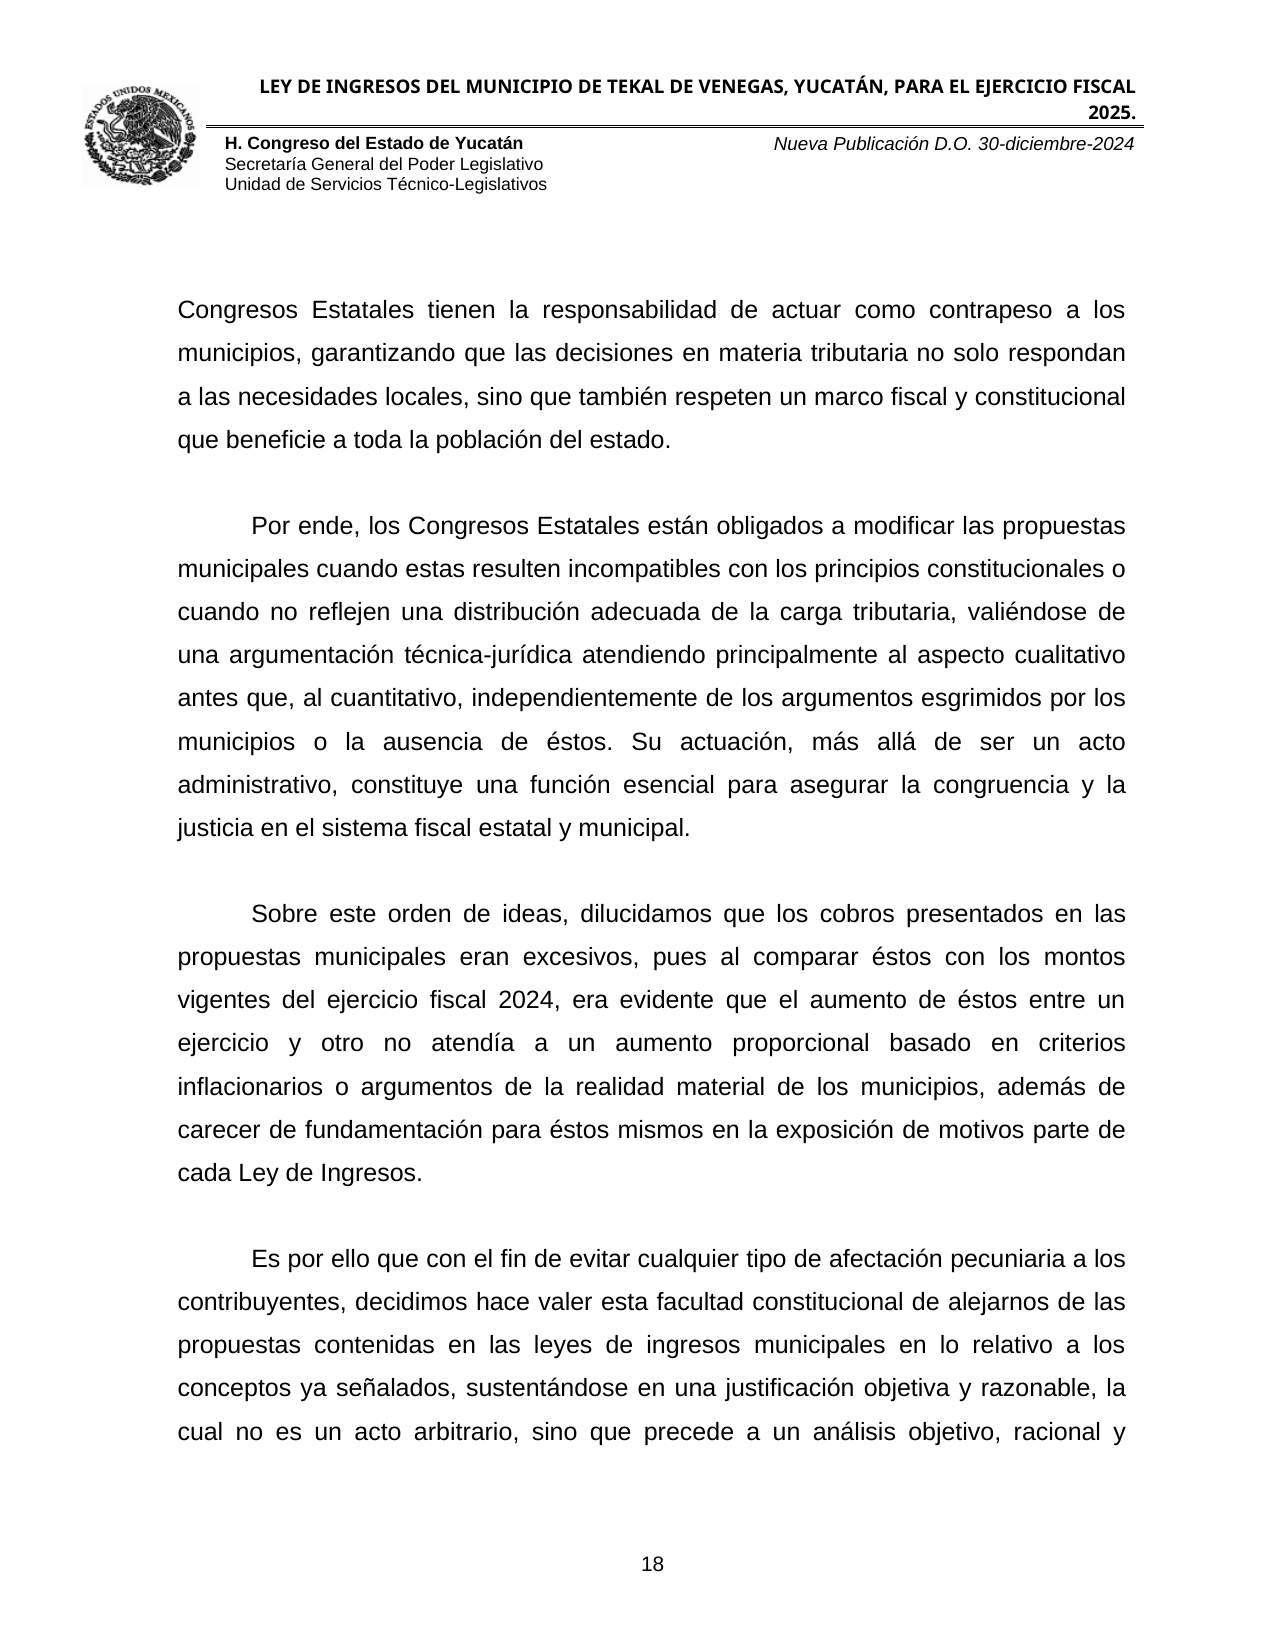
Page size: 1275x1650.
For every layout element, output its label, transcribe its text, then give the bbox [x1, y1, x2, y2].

text Por ende, los Congresos Estatales están obligados a modificar las propuestas municipales cuando estas resulten incompatibles con los principios constitucionales o cuando no reflejen una distribución adecuada de la carga tributaria, valiéndose de una argumentación técnica-jurídica atendiendo principalmente al aspecto cualitativo antes que, al cuantitativo, independientemente de los argumentos esgrimidos por los municipios o la ausencia de éstos. Su actuación, más allá de ser un acto administrativo, constituye una función esencial para asegurar la congruencia y la justicia en el sistema fiscal estatal y municipal. [177, 511, 1127, 842]
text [177, 295, 1127, 453]
text Sobre este orden de ideas, dilucidamos que los cobros presentados en las propuestas municipales eran excesivos, pues al comparar éstos con los montos vigentes del ejercicio fiscal 2024, era evidente que el aumento de éstos entre un ejercicio y otro no atendía a un aumento proporcional basado en criterios inflacionarios o argumentos de la realidad material de los municipios, además de carecer de fundamentación para éstos mismos en la exposición de motivos parte de cada Ley de Ingresos. [177, 899, 1127, 1187]
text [177, 1244, 1127, 1445]
